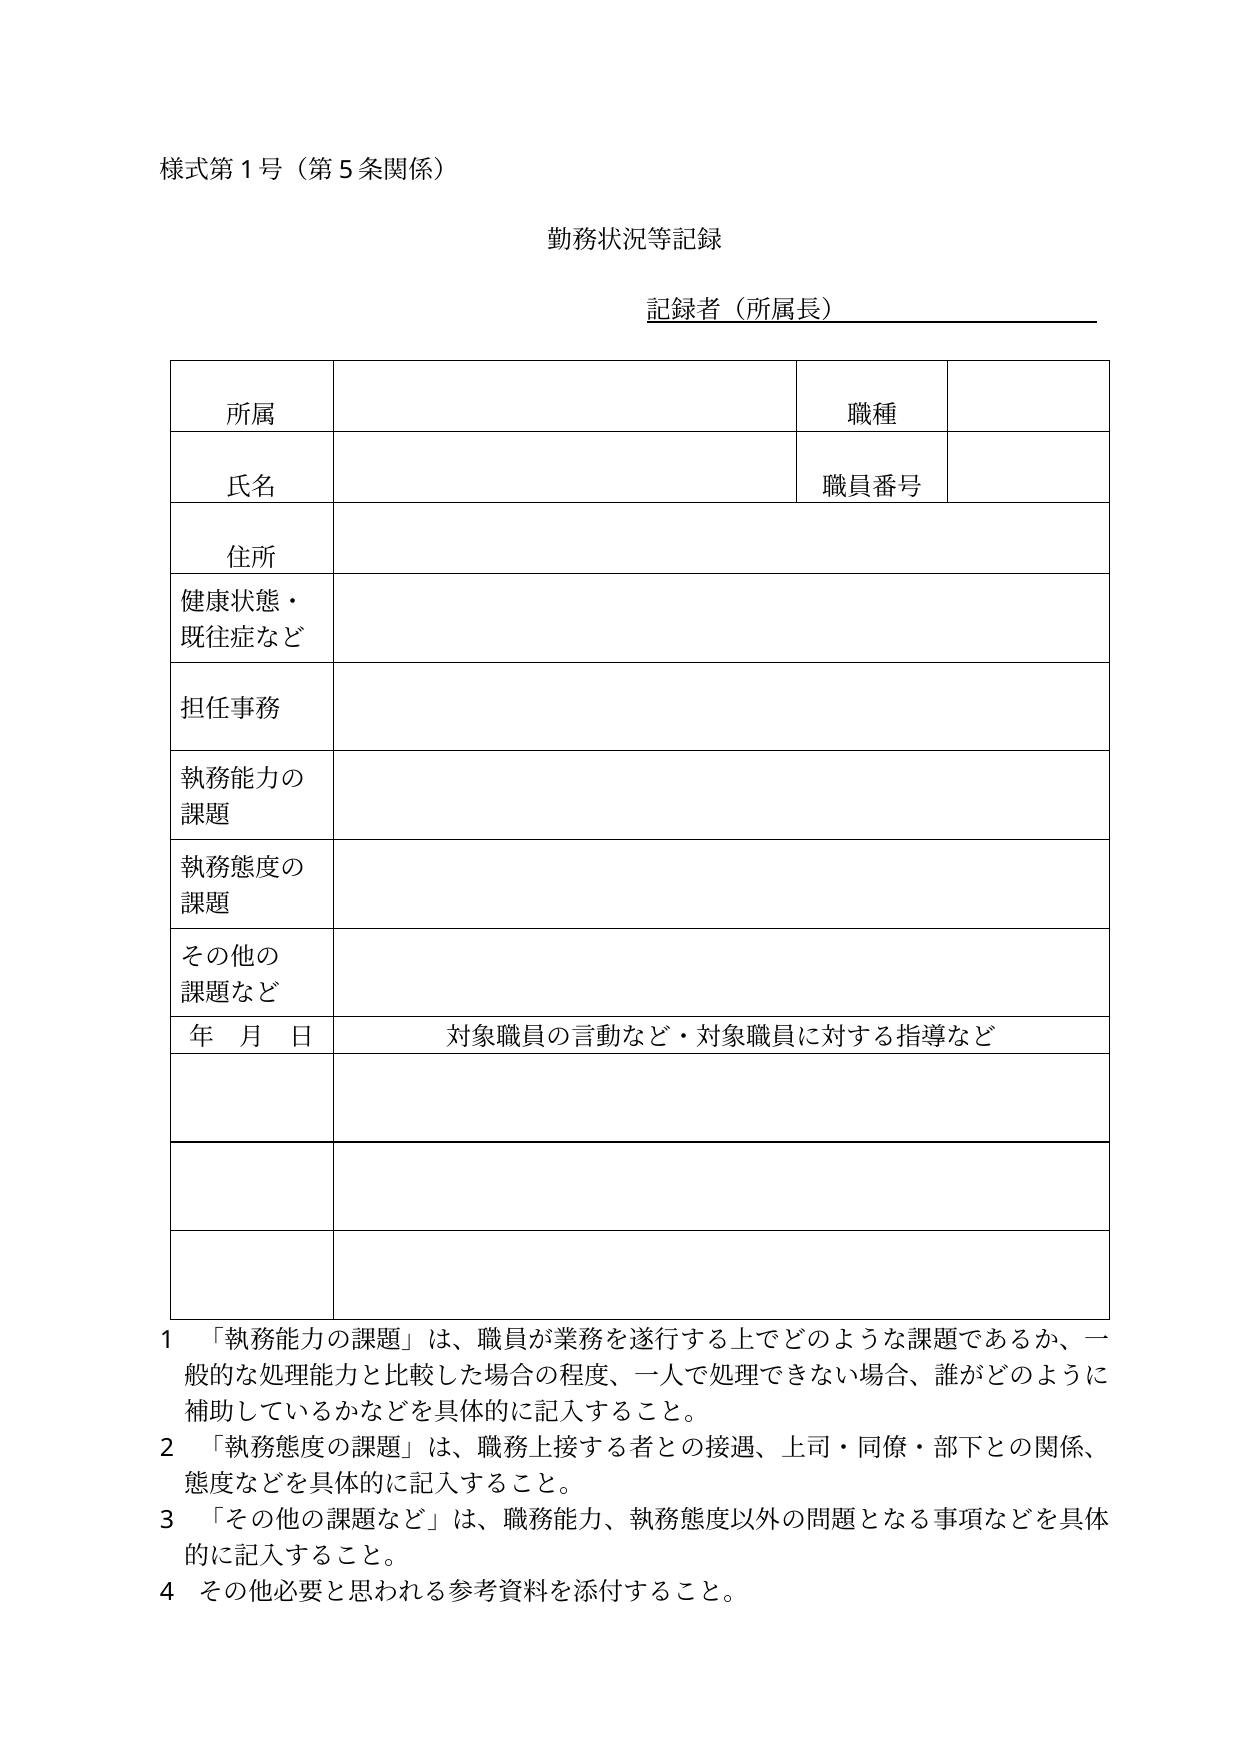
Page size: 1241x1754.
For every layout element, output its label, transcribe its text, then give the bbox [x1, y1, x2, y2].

text 記録者（所属長） [647, 290, 1110, 326]
table_cell [334, 663, 1109, 750]
table_cell 担任事務 [171, 663, 333, 750]
table_cell 職員番号 [797, 432, 947, 502]
table_cell [334, 1231, 1109, 1318]
table_cell [334, 503, 1109, 573]
table_header [948, 361, 1109, 431]
table_cell [334, 840, 1109, 927]
text 様式第1号（第5条関係） [159, 150, 1110, 186]
table_cell 執務態度の 課題 [171, 840, 333, 927]
table_header 職種 [797, 361, 947, 431]
table_cell [334, 1143, 1109, 1230]
table_cell [334, 1054, 1109, 1141]
table_cell 対象職員の言動など・対象職員に対する指導など [334, 1017, 1109, 1053]
table_cell [171, 1143, 333, 1230]
text 4 その他必要と思われる参考資料を添付すること。 [159, 1571, 1110, 1607]
table_cell [334, 574, 1109, 662]
text 1 「執務能力の課題」は、職員が業務を遂行する上でどのような課題であるか、一般的な処理能力と比較した場合の程度、一人で処理できない場合、誰がどのように補助しているかなどを具体的に記入すること。 [159, 1319, 1110, 1427]
text 2 「執務態度の課題」は、職務上接する者との接遇、上司・同僚・部下との関係、態度などを具体的に記入すること。 [159, 1427, 1110, 1499]
table_cell [334, 432, 796, 502]
table_cell 年 月 日 [171, 1017, 333, 1053]
table_cell 氏名 [171, 432, 333, 502]
table_cell [171, 1054, 333, 1141]
table_cell 住所 [171, 503, 333, 573]
table_cell 健康状態・ 既往症など [171, 574, 333, 662]
table_cell [334, 929, 1109, 1016]
table_cell [948, 432, 1109, 502]
text 勤務状況等記録 [159, 220, 1110, 256]
table_cell 執務能力の 課題 [171, 751, 333, 839]
table_header [334, 361, 796, 431]
text 3 「その他の課題など」は、職務能力、執務態度以外の問題となる事項などを具体的に記入すること。 [159, 1499, 1110, 1571]
table_cell [334, 751, 1109, 839]
table_cell その他の 課題など [171, 929, 333, 1016]
table_header 所属 [171, 361, 333, 431]
table_cell [171, 1231, 333, 1318]
